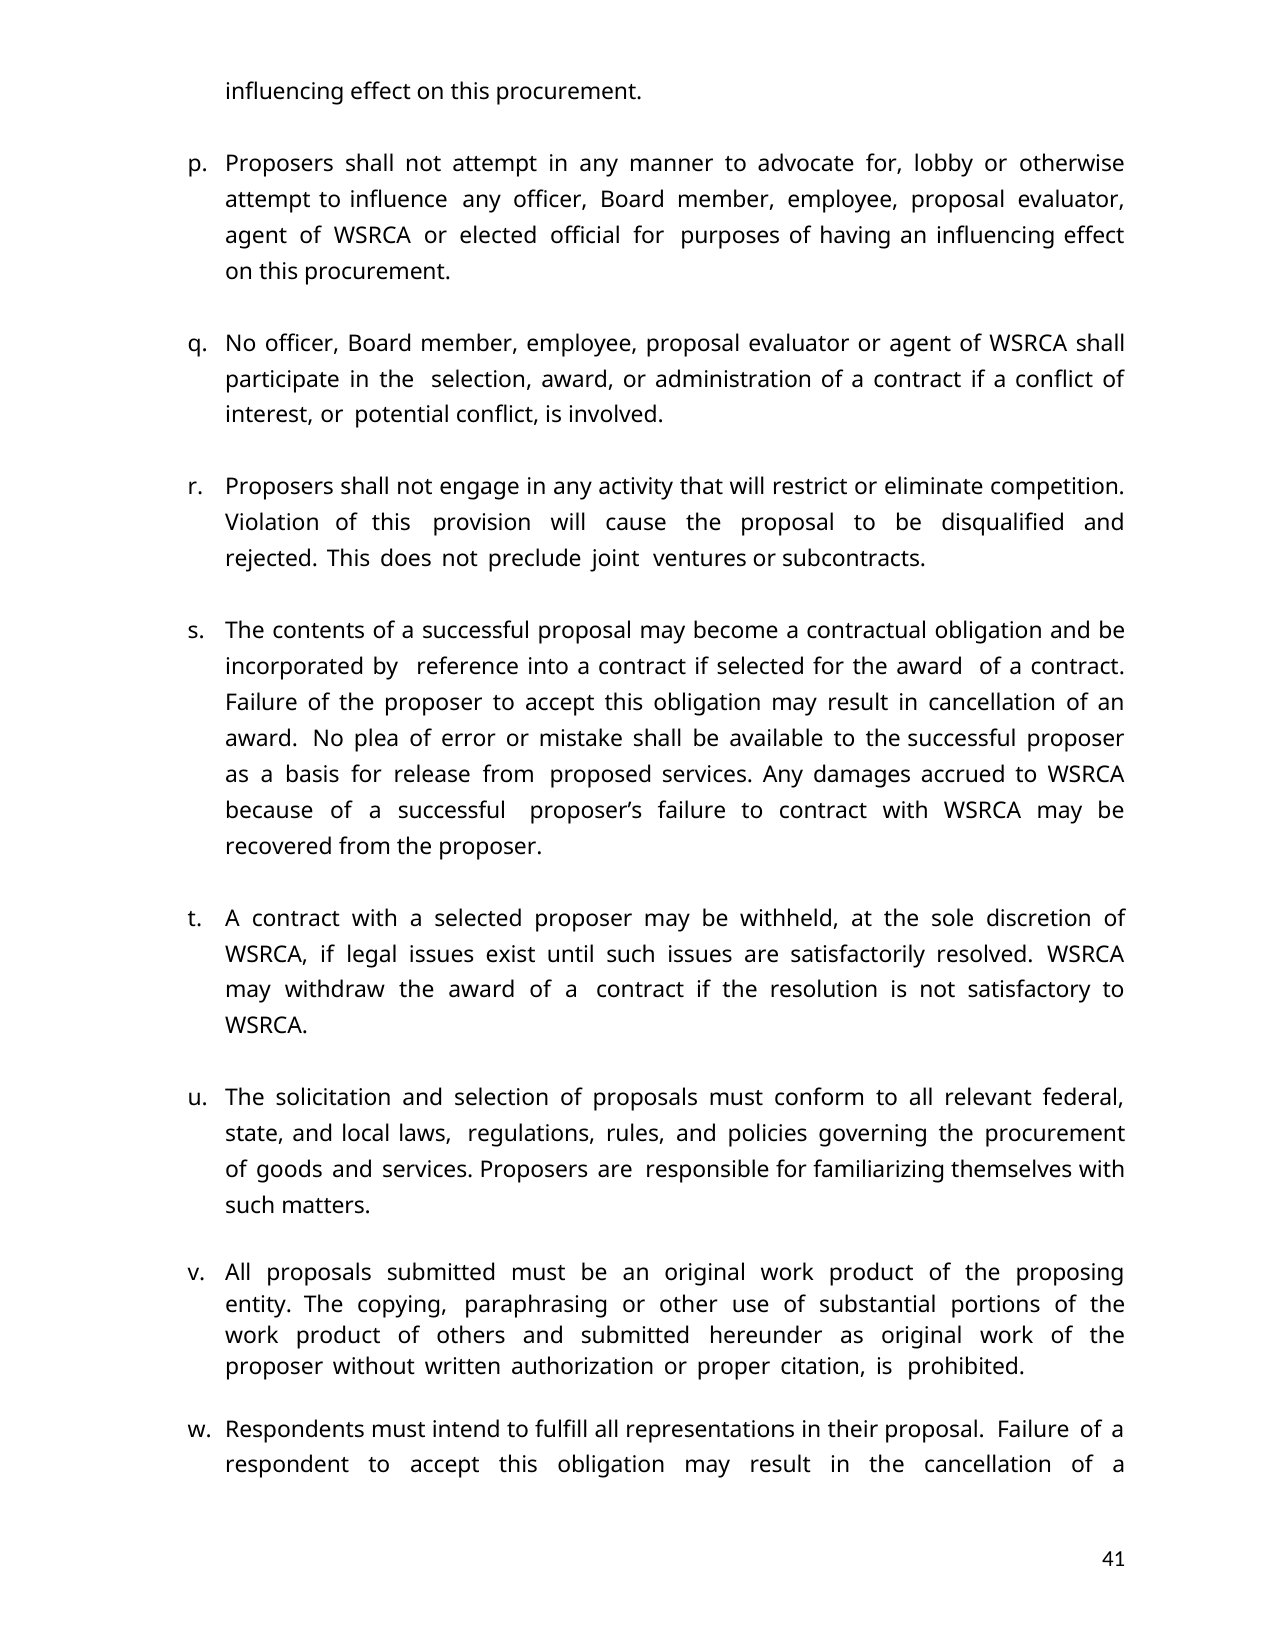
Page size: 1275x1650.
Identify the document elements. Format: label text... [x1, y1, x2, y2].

list No officer, Board member, employee, proposal evaluator or agent of WSRCA shall participate in the selection, award, or administration of a contract if a conflict of interest, or potential conflict, is involved. [187, 327, 1125, 430]
list A contract with a selected proposer may be withheld, at the sole discretion of WSRCA, if legal issues exist until such issues are satisfactorily resolved. WSRCA may withdraw the award of a contract if the resolution is not satisfactory to WSRCA. [187, 902, 1125, 1041]
list The solicitation and selection of proposals must conform to all relevant federal, state, and local laws, regulations, rules, and policies governing the procurement of goods and services. Proposers are responsible for familiarizing themselves with such matters. [187, 1081, 1125, 1220]
list Proposers shall not engage in any activity that will restrict or eliminate competition. Violation of this provision will cause the proposal to be disqualified and rejected. This does not preclude joint ventures or subcontracts. [187, 470, 1125, 573]
list Proposers shall not attempt in any manner to advocate for, lobby or otherwise attempt to influence any officer, Board member, employee, proposal evaluator, agent of WSRCA or elected official for purposes of having an influencing effect on this procurement. [187, 147, 1125, 286]
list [187, 75, 1125, 106]
list The contents of a successful proposal may become a contractual obligation and be incorporated by reference into a contract if selected for the award of a contract. Failure of the proposer to accept this obligation may result in cancellation of an award. No plea of error or mistake shall be available to the successful proposer as a basis for release from proposed services. Any damages accrued to WSRCA because of a successful proposer’s failure to contract with WSRCA may be recovered from the proposer. [187, 614, 1125, 861]
list All proposals submitted must be an original work product of the proposing entity. The copying, paraphrasing or other use of substantial portions of the work product of others and submitted hereunder as original work of the proposer without written authorization or proper citation, is prohibited. [187, 1256, 1125, 1381]
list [187, 1412, 1125, 1480]
